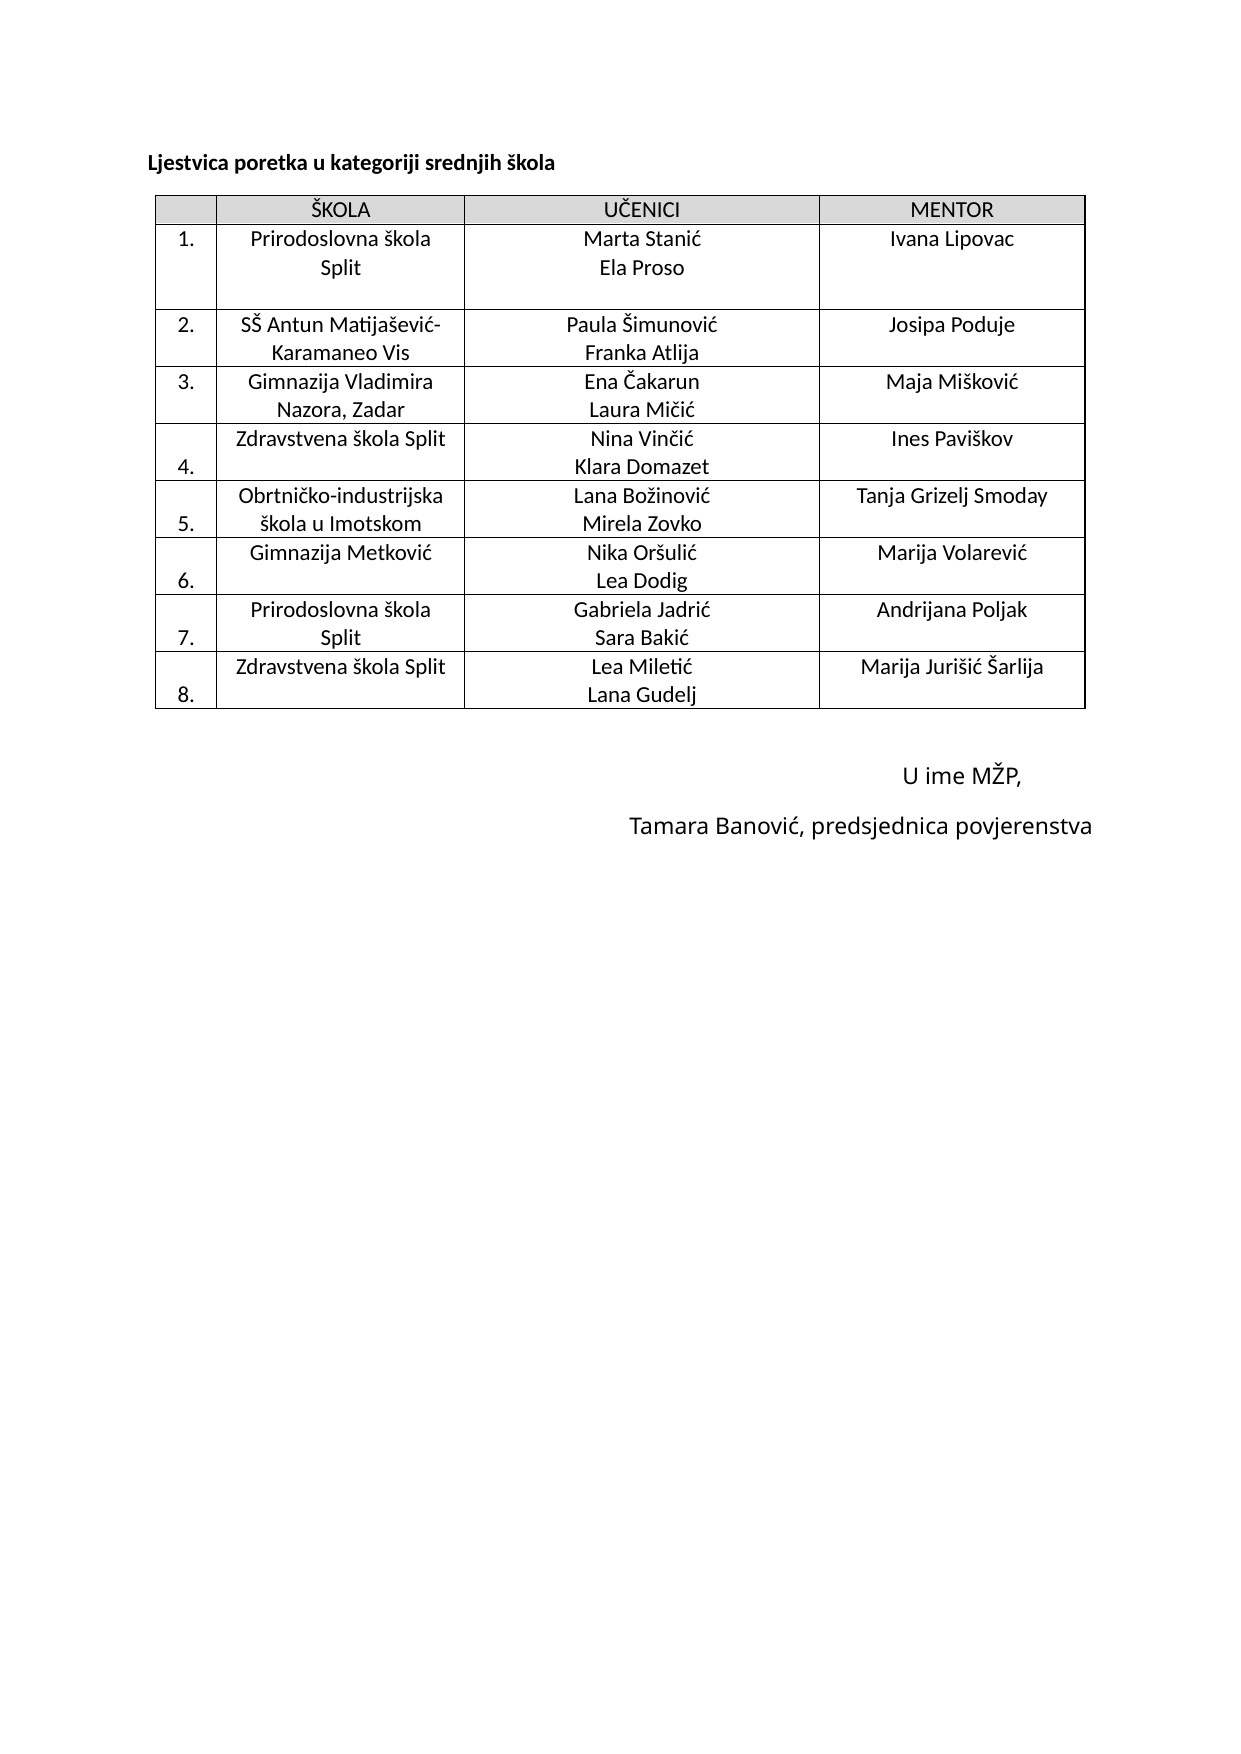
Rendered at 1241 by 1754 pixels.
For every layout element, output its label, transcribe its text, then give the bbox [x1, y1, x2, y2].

table_cell Prirodoslovna škola Split [217, 225, 464, 309]
table_header ŠKOLA [217, 196, 464, 223]
table_cell Obrtničko-industrijska škola u Imotskom [217, 481, 464, 537]
table_cell Gabriela Jadrić Sara Bakić [465, 595, 819, 651]
table_cell Paula Šimunović Franka Atlija [465, 310, 819, 366]
table_cell Ena Čakarun Laura Mičić [465, 367, 819, 423]
table_cell Prirodoslovna škola Split [217, 595, 464, 651]
table_cell Ivana Lipovac [820, 225, 1084, 309]
text U ime MŽP, [148, 760, 1093, 791]
table_cell 7. [156, 595, 216, 651]
table_cell 3. [156, 367, 216, 423]
table_cell Gimnazija Metković [217, 538, 464, 594]
text Ljestvica poretka u kategoriji srednjih škola [148, 148, 1093, 176]
table_cell Nina Vinčić Klara Domazet [465, 424, 819, 480]
table_cell Zdravstvena škola Split [217, 424, 464, 480]
table_cell Lana Božinović Mirela Zovko [465, 481, 819, 537]
table_cell Josipa Poduje [820, 310, 1084, 366]
table_cell 6. [156, 538, 216, 594]
table_cell Marta Stanić Ela Proso [465, 225, 819, 309]
table_cell 2. [156, 310, 216, 366]
table_cell Andrijana Poljak [820, 595, 1084, 651]
table_cell Ines Paviškov [820, 424, 1084, 480]
table_cell Marija Jurišić Šarlija [820, 652, 1084, 708]
text Tamara Banović, predsjednica povjerenstva [148, 810, 1093, 841]
table_cell Tanja Grizelj Smoday [820, 481, 1084, 537]
table_cell Maja Mišković [820, 367, 1084, 423]
table_cell 5. [156, 481, 216, 537]
table_cell Nika Oršulić Lea Dodig [465, 538, 819, 594]
table_header UČENICI [465, 196, 819, 223]
table_cell Marija Volarević [820, 538, 1084, 594]
table_cell SŠ Antun Matijašević-Karamaneo Vis [217, 310, 464, 366]
table_header [156, 196, 216, 223]
table_cell Gimnazija Vladimira Nazora, Zadar [217, 367, 464, 423]
table_cell 8. [156, 652, 216, 708]
table_cell Zdravstvena škola Split [217, 652, 464, 708]
table_header MENTOR [820, 196, 1084, 223]
table_cell 1. [156, 225, 216, 309]
table_cell 4. [156, 424, 216, 480]
table_cell Lea Miletić Lana Gudelj [465, 652, 819, 708]
